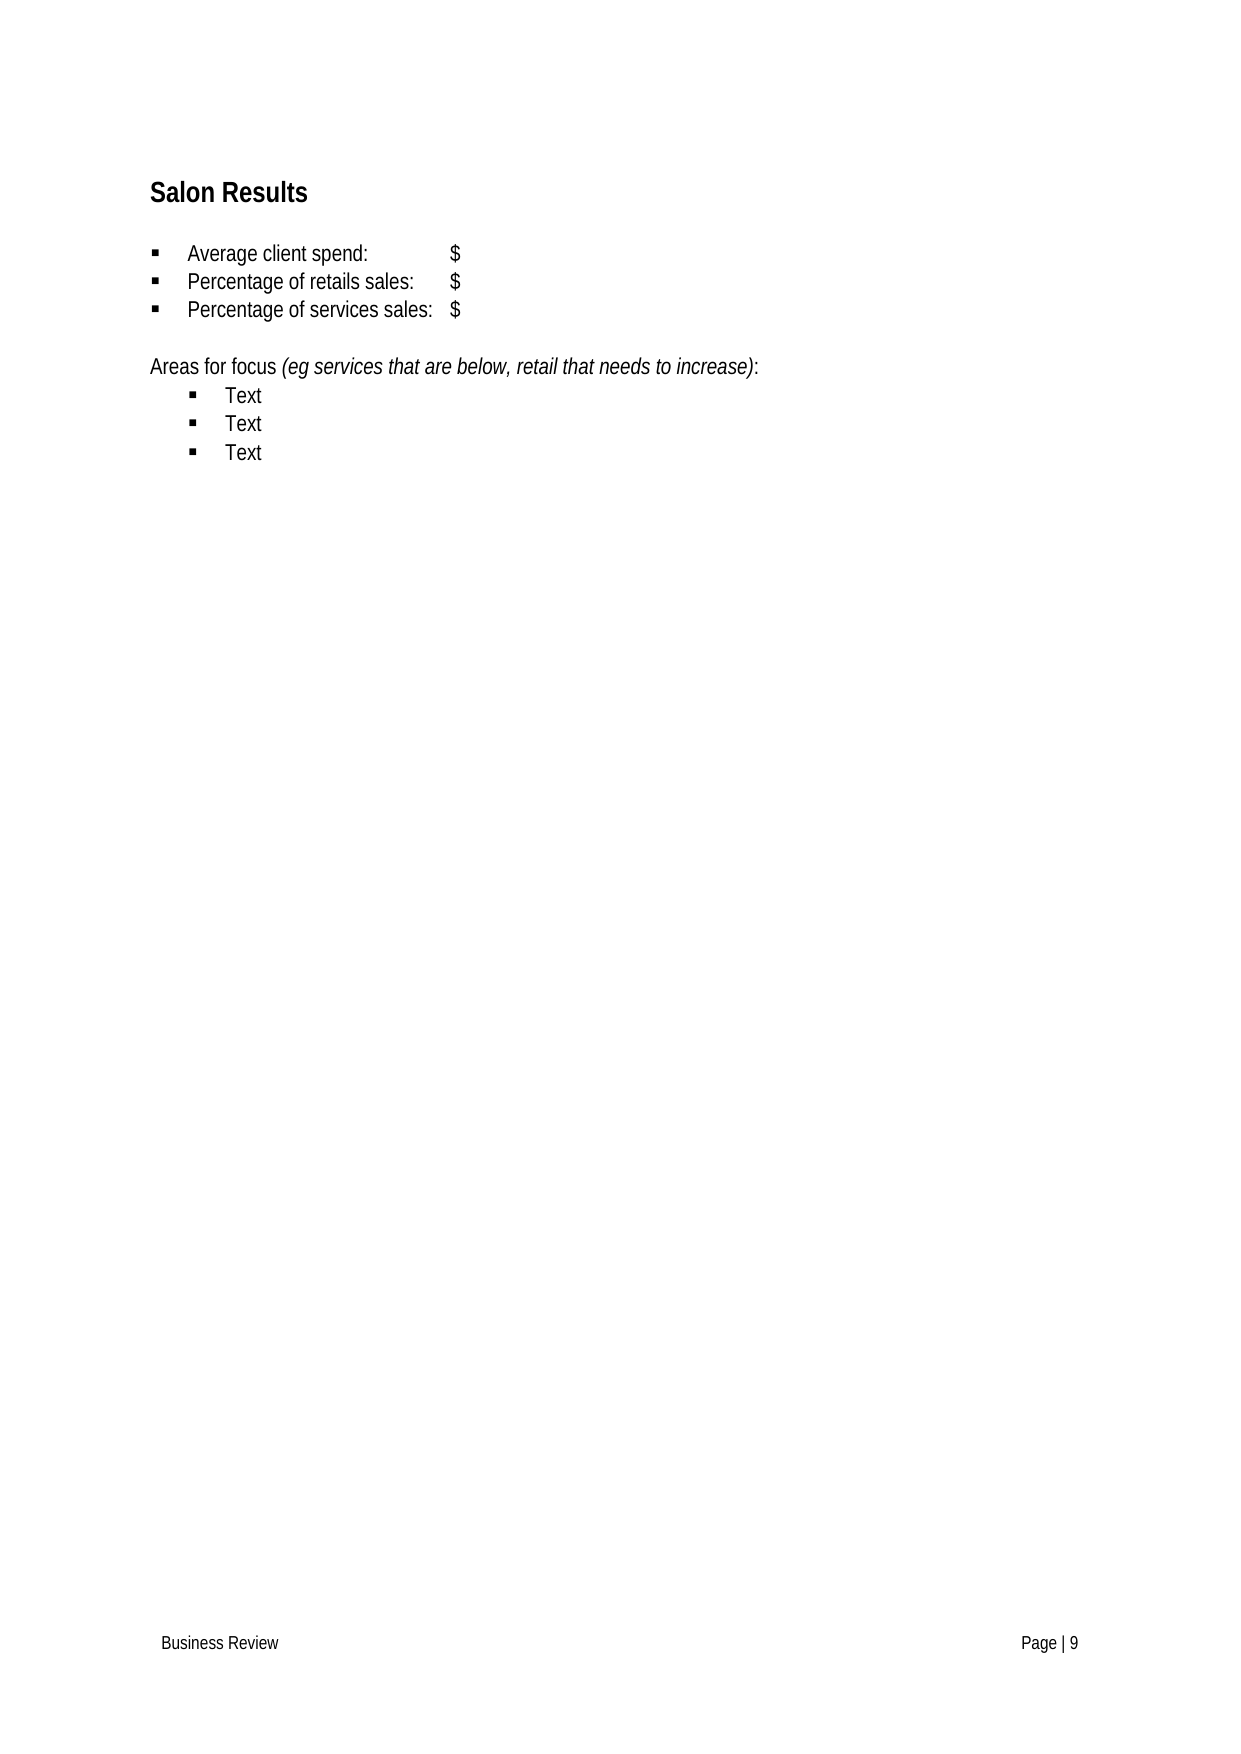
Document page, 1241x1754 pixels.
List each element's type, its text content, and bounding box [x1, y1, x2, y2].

list Percentage of retails sales: $ [150, 268, 1090, 294]
list Percentage of services sales: $ [150, 296, 1090, 323]
text Salon Results [150, 175, 1090, 208]
list Text [187, 382, 1090, 408]
list Text [187, 410, 1090, 436]
list Average client spend: $ [150, 239, 1090, 266]
list Text [187, 438, 1090, 465]
text Areas for focus (eg services that are below, retail that needs to increase): [150, 353, 1090, 379]
